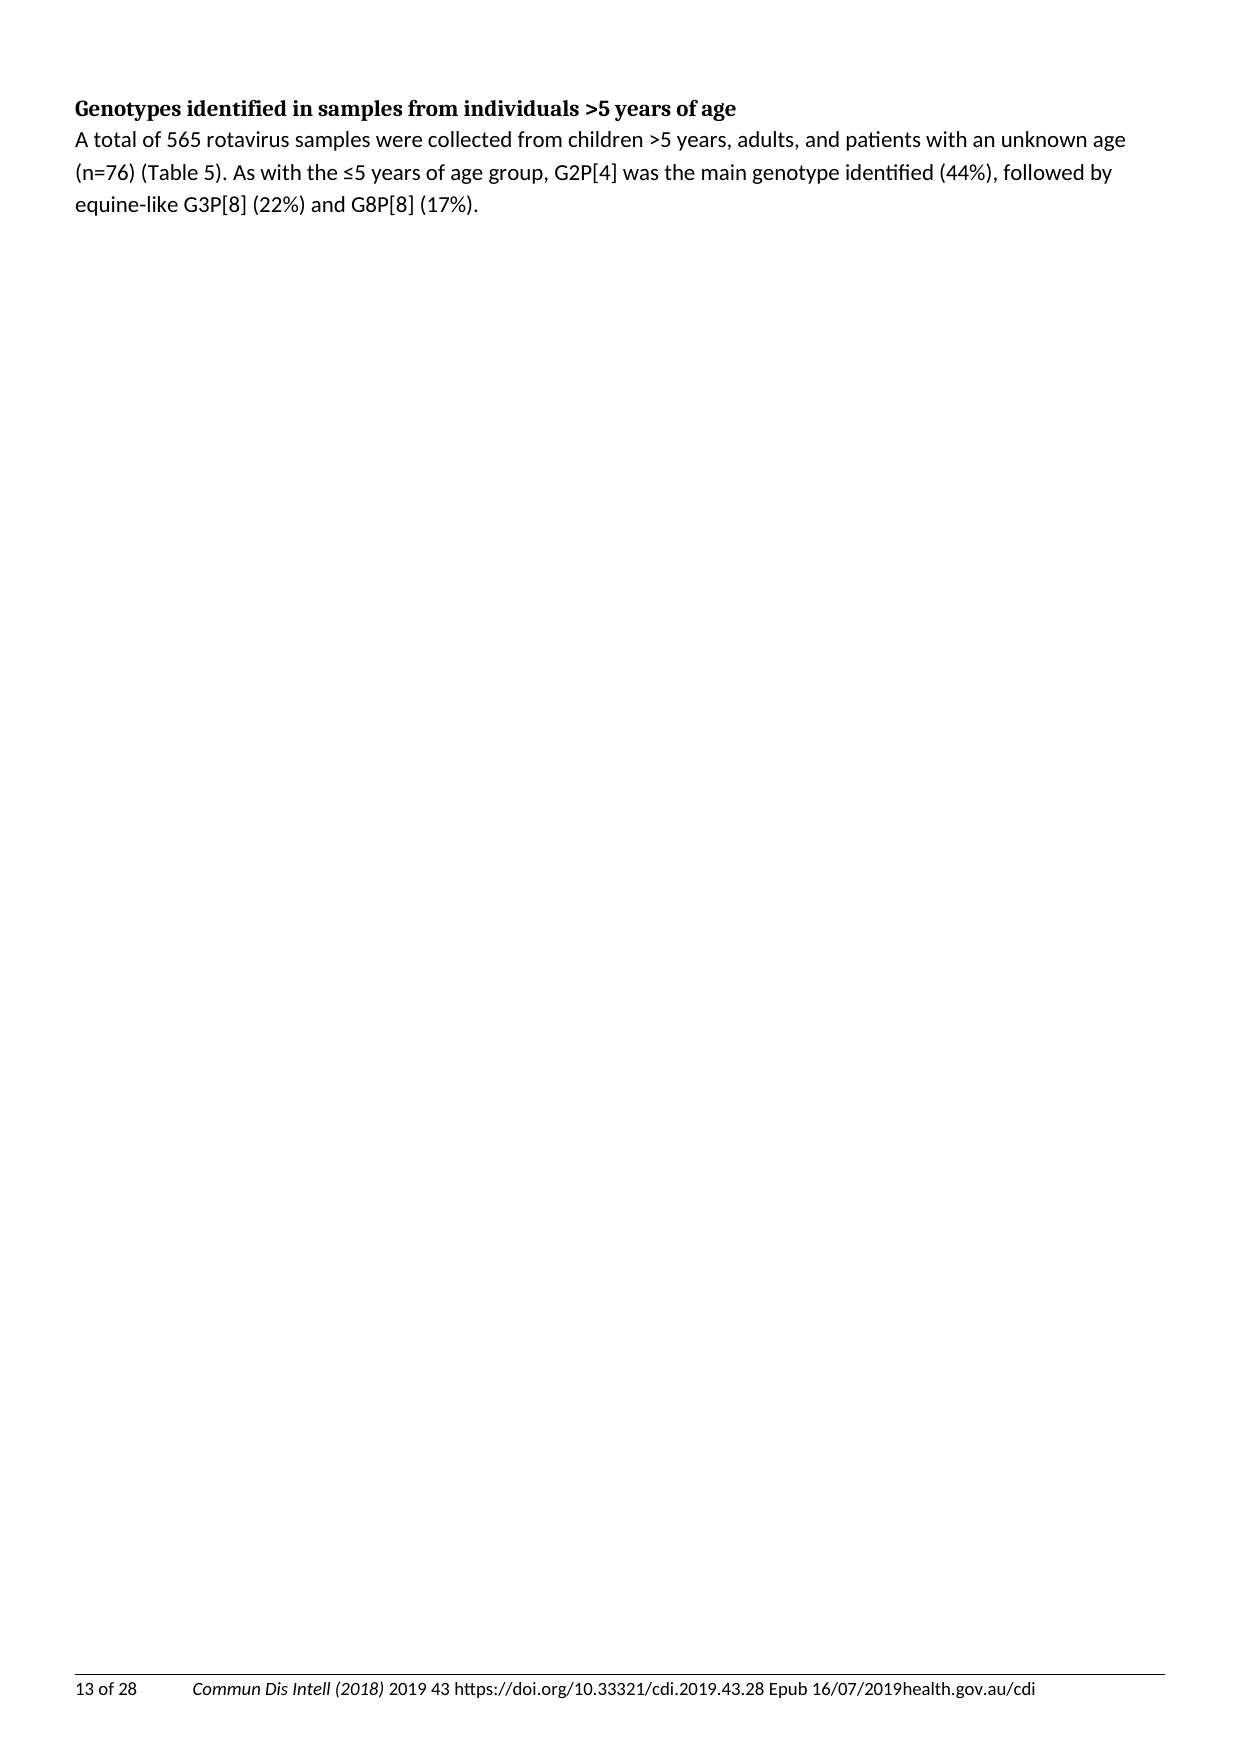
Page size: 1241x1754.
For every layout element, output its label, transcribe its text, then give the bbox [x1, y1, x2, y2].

text A total of 565 rotavirus samples were collected from children >5 years, adults, and patients with an unknown age (n=76) (Table 5). As with the ≤5 years of age group, G2P[4] was the main genotype identified (44%), followed by equine-like G3P[8] (22%) and G8P[8] (17%). [75, 126, 1165, 218]
subtitle Genotypes identified in samples from individuals >5 years of age [75, 96, 1165, 122]
